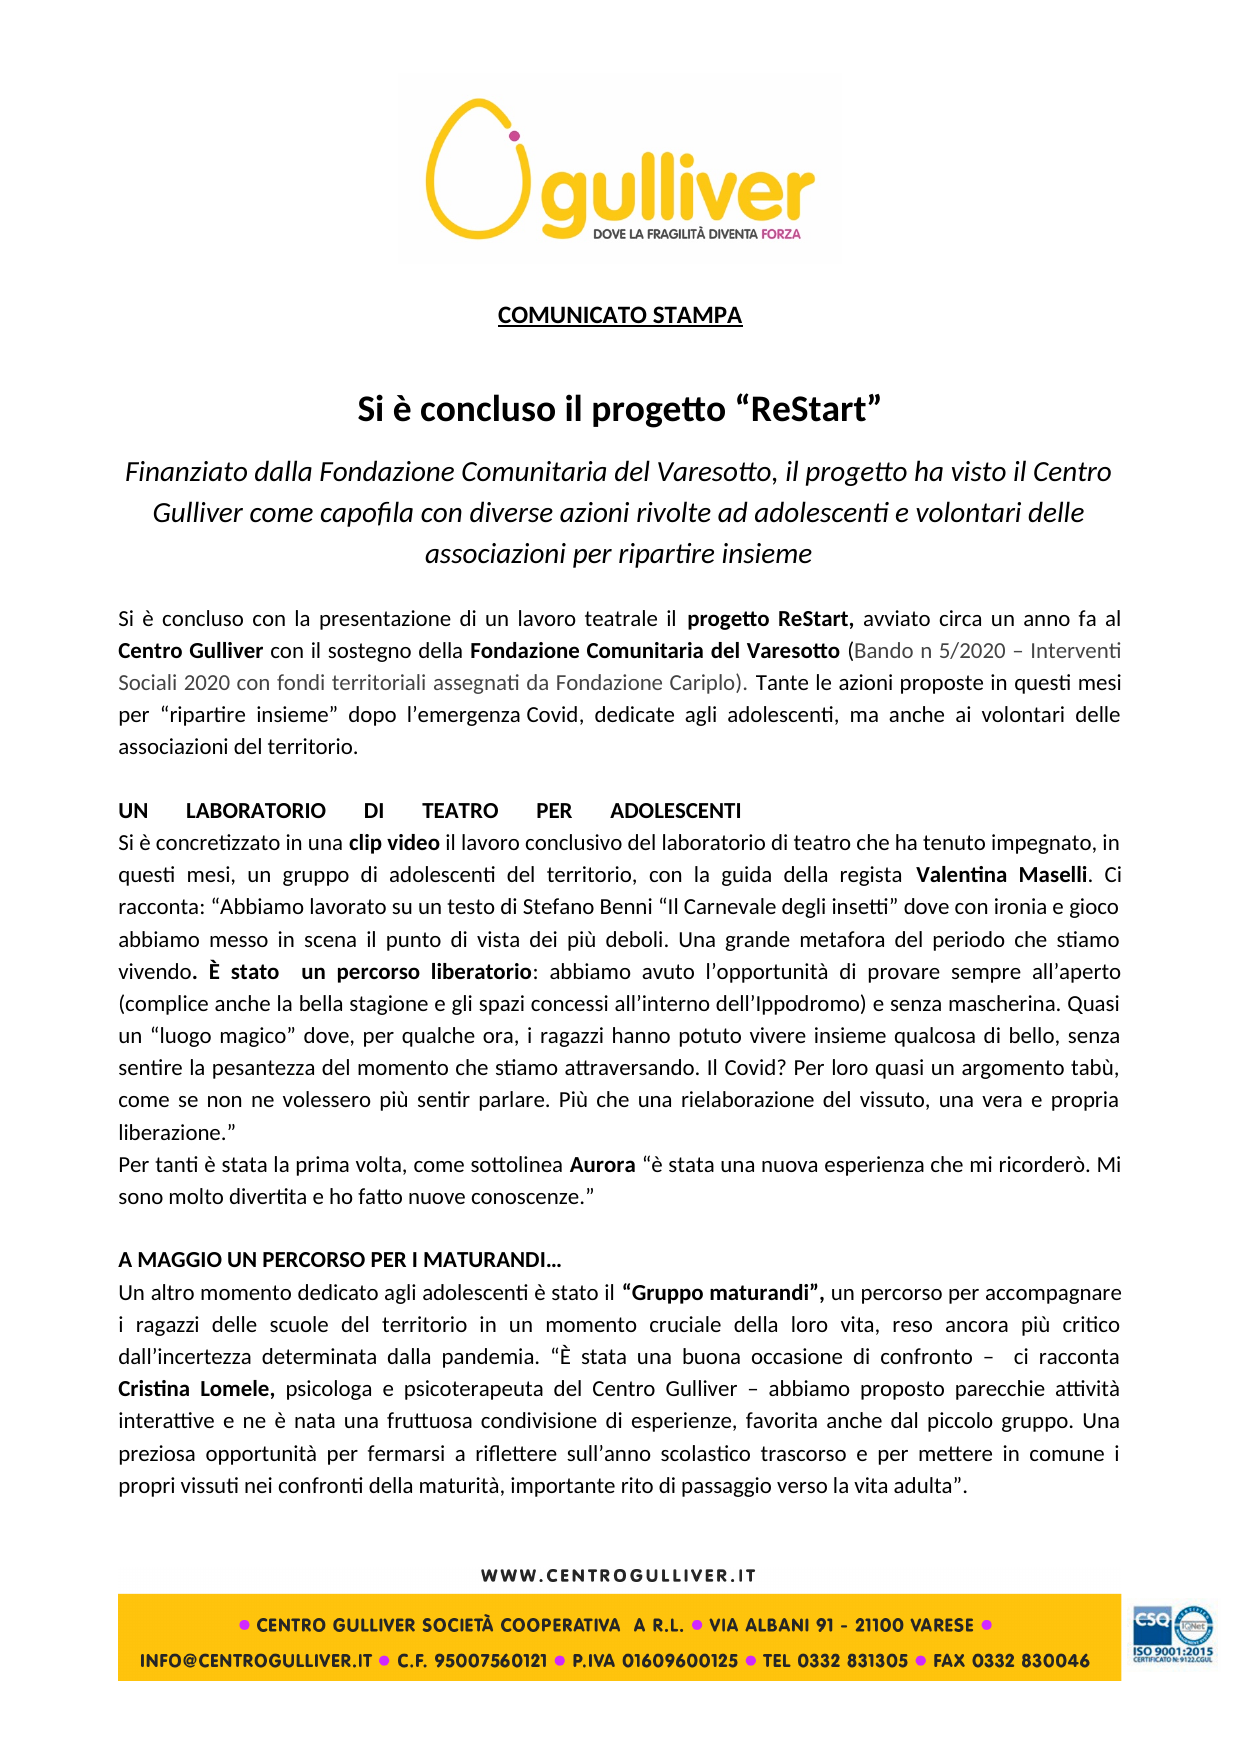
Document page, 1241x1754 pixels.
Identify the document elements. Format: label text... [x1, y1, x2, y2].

picture [398, 73, 842, 264]
subtitle UN LABORATORIO DI TEATRO PER ADOLESCENTI Si è concretizzato in una clip video il lavoro conclusivo del laboratorio di teatro che ha tenuto impegnato, in questi mesi, un gruppo di adolescenti del territorio, con la guida della regista Valentina Maselli. Ci racconta: “Abbiamo lavorato su un testo di Stefano Benni “Il Carnevale degli insetti” dove con ironia e gioco abbiamo messo in scena il punto di vista dei più deboli. Una grande metafora del periodo che stiamo vivendo. È stato un percorso liberatorio: abbiamo avuto l’opportunità di provare sempre all’aperto (complice anche la bella stagione e gli spazi concessi all’interno dell’Ippodromo) e senza mascherina. Quasi un “luogo magico” dove, per qualche ora, i ragazzi hanno potuto vivere insieme qualcosa di bello, senza sentire la pesantezza del momento che stiamo attraversando. Il Covid? Per loro quasi un argomento tabù, come se non ne volessero più sentir parlare. Più che una rielaborazione del vissuto, una vera e propria liberazione.” Per tanti è stata la prima volta, come sottolinea Aurora “è stata una nuova esperienza che mi ricorderò. Mi sono molto divertita e ho fatto nuove conoscenze.” [118, 796, 1122, 1210]
text Un altro momento dedicato agli adolescenti è stato il “Gruppo maturandi”, un percorso per accompagnare i ragazzi delle scuole del territorio in un momento cruciale della loro vita, reso ancora più critico dall’incertezza determinata dalla pandemia. “È stata una buona occasione di confronto – ci racconta Cristina Lomele, psicologa e psicoterapeuta del Centro Gulliver – abbiamo proposto parecchie attività interattive e ne è nata una fruttuosa condivisione di esperienze, favorita anche dal piccolo gruppo. Una preziosa opportunità per fermarsi a riflettere sull’anno scolastico trascorso e per mettere in comune i propri vissuti nei confronti della maturità, importante rito di passaggio verso la vita adulta”. [118, 1278, 1122, 1499]
text A MAGGIO UN PERCORSO PER I MATURANDI… [118, 1246, 1122, 1274]
subtitle Finanziato dalla Fondazione Comunitaria del Varesotto, il progetto ha visto il Centro Gulliver come capofila con diverse azioni rivolte ad adolescenti e volontari delle associazioni per ripartire insieme [118, 453, 1122, 570]
picture [118, 1567, 1221, 1681]
text Si è concluso con la presentazione di un lavoro teatrale il progetto ReStart, avviato circa un anno fa al Centro Gulliver con il sostegno della Fondazione Comunitaria del Varesotto (Bando n 5/2020 – Interventi Sociali 2020 con fondi territoriali assegnati da Fondazione Cariplo). Tante le azioni proposte in questi mesi per “ripartire insieme” dopo l’emergenza Covid, dedicate agli adolescenti, ma anche ai volontari delle associazioni del territorio. [118, 604, 1122, 761]
subtitle Si è concluso il progetto “ReStart” [118, 384, 1122, 430]
text COMUNICATO STAMPA [118, 299, 1122, 329]
